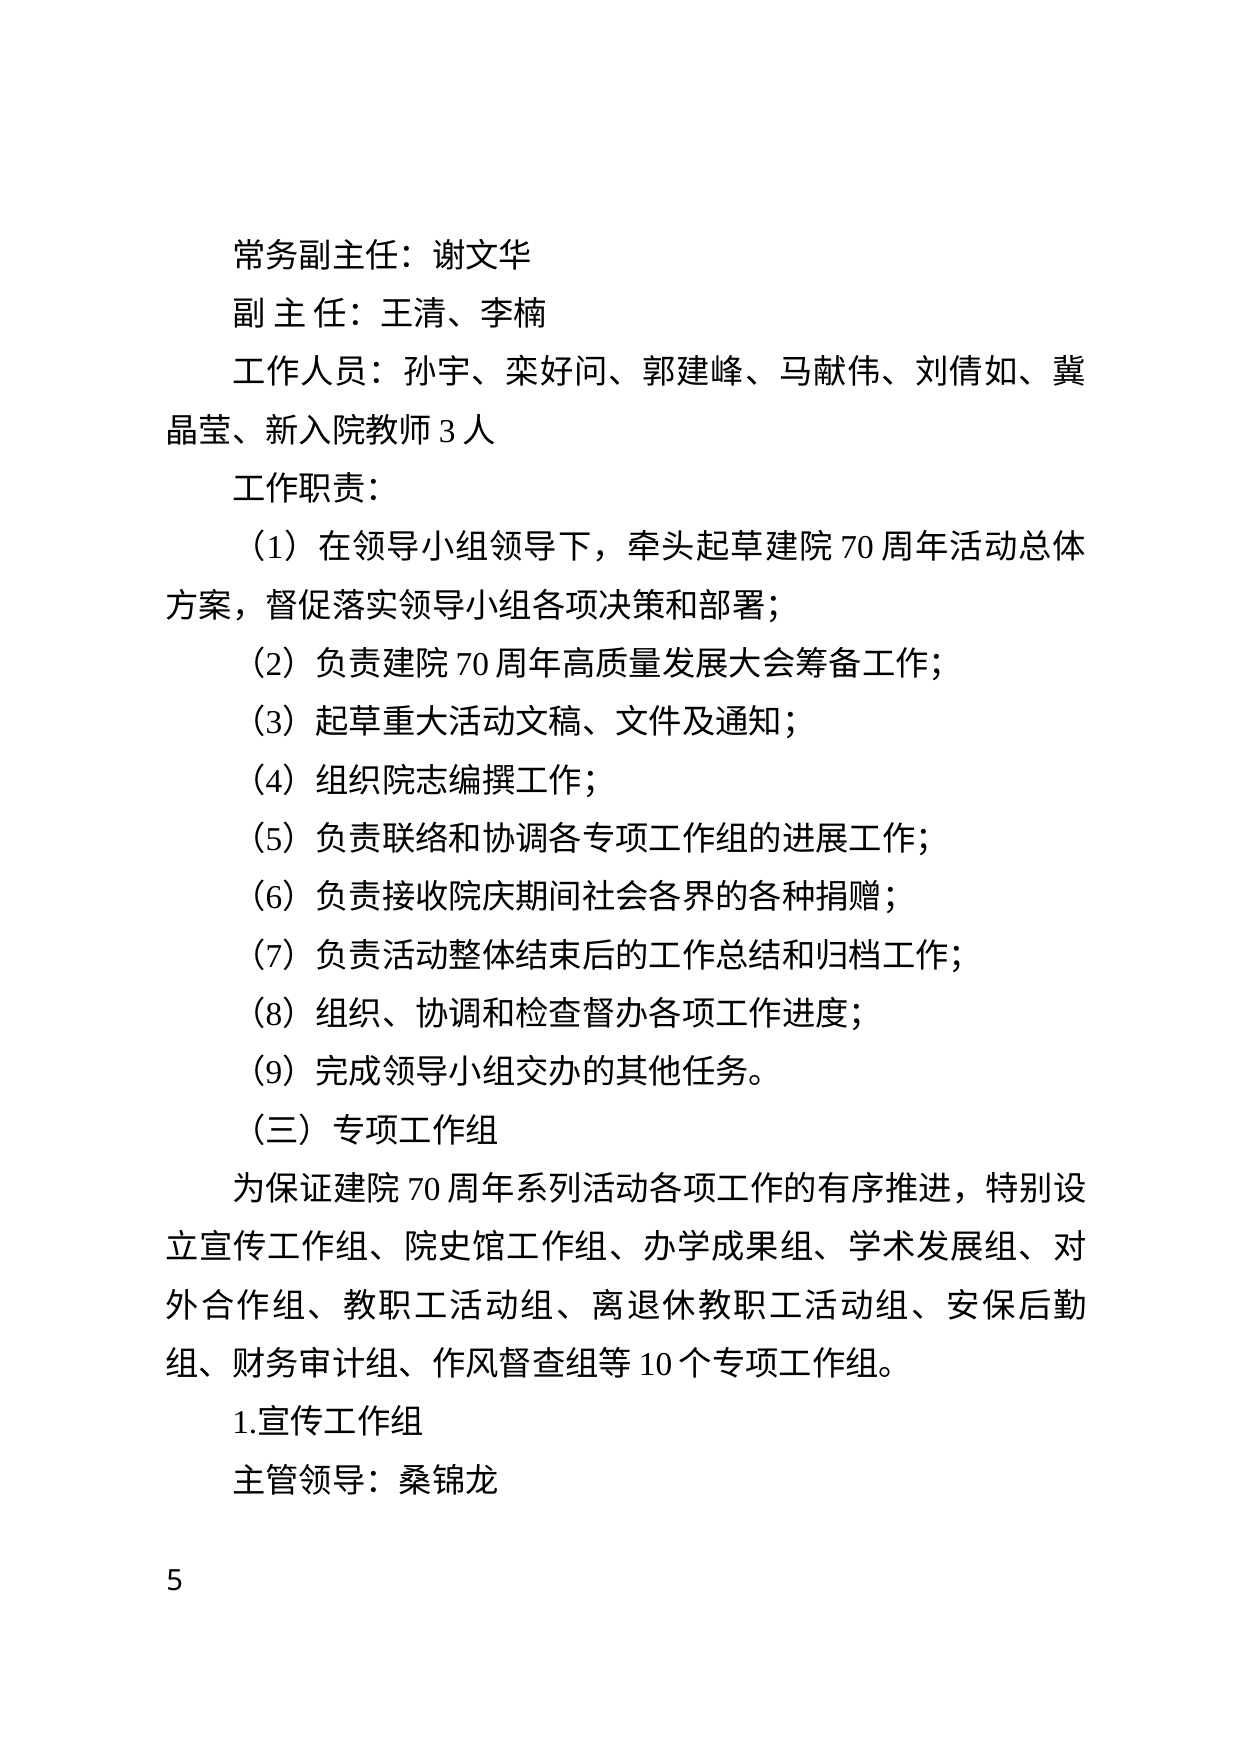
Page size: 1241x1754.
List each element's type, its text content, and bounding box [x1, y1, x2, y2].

text 工作职责： [165, 454, 1087, 512]
text （7）负责活动整体结束后的工作总结和归档工作； [165, 920, 1087, 979]
text （6）负责接收院庆期间社会各界的各种捐赠； [165, 862, 1087, 920]
text （3）起草重大活动文稿、文件及通知； [165, 687, 1087, 745]
text （5）负责联络和协调各专项工作组的进展工作； [165, 804, 1087, 862]
text 主管领导：桑锦龙 [165, 1445, 1087, 1504]
text 工作人员：孙宇、栾好问、郭建峰、马献伟、刘倩如、冀晶莹、新入院教师3人 [165, 337, 1087, 454]
text （8）组织、协调和检查督办各项工作进度； [165, 979, 1087, 1037]
text 为保证建院70周年系列活动各项工作的有序推进，特别设立宣传工作组、院史馆工作组、办学成果组、学术发展组、对外合作组、教职工活动组、离退休教职工活动组、安保后勤组、财务审计组、作风督查组等10个专项工作组。 [165, 1154, 1087, 1387]
text （2）负责建院70周年高质量发展大会筹备工作； [165, 629, 1087, 687]
text （三）专项工作组 [165, 1095, 1087, 1154]
text 副 主 任：王清、李楠 [165, 279, 1087, 337]
text （9）完成领导小组交办的其他任务。 [165, 1037, 1087, 1095]
text （1）在领导小组领导下，牵头起草建院70周年活动总体方案，督促落实领导小组各项决策和部署； [165, 512, 1087, 629]
text 常务副主任：谢文华 [165, 220, 1087, 279]
text 1.宣传工作组 [165, 1387, 1087, 1445]
text （4）组织院志编撰工作； [165, 745, 1087, 804]
